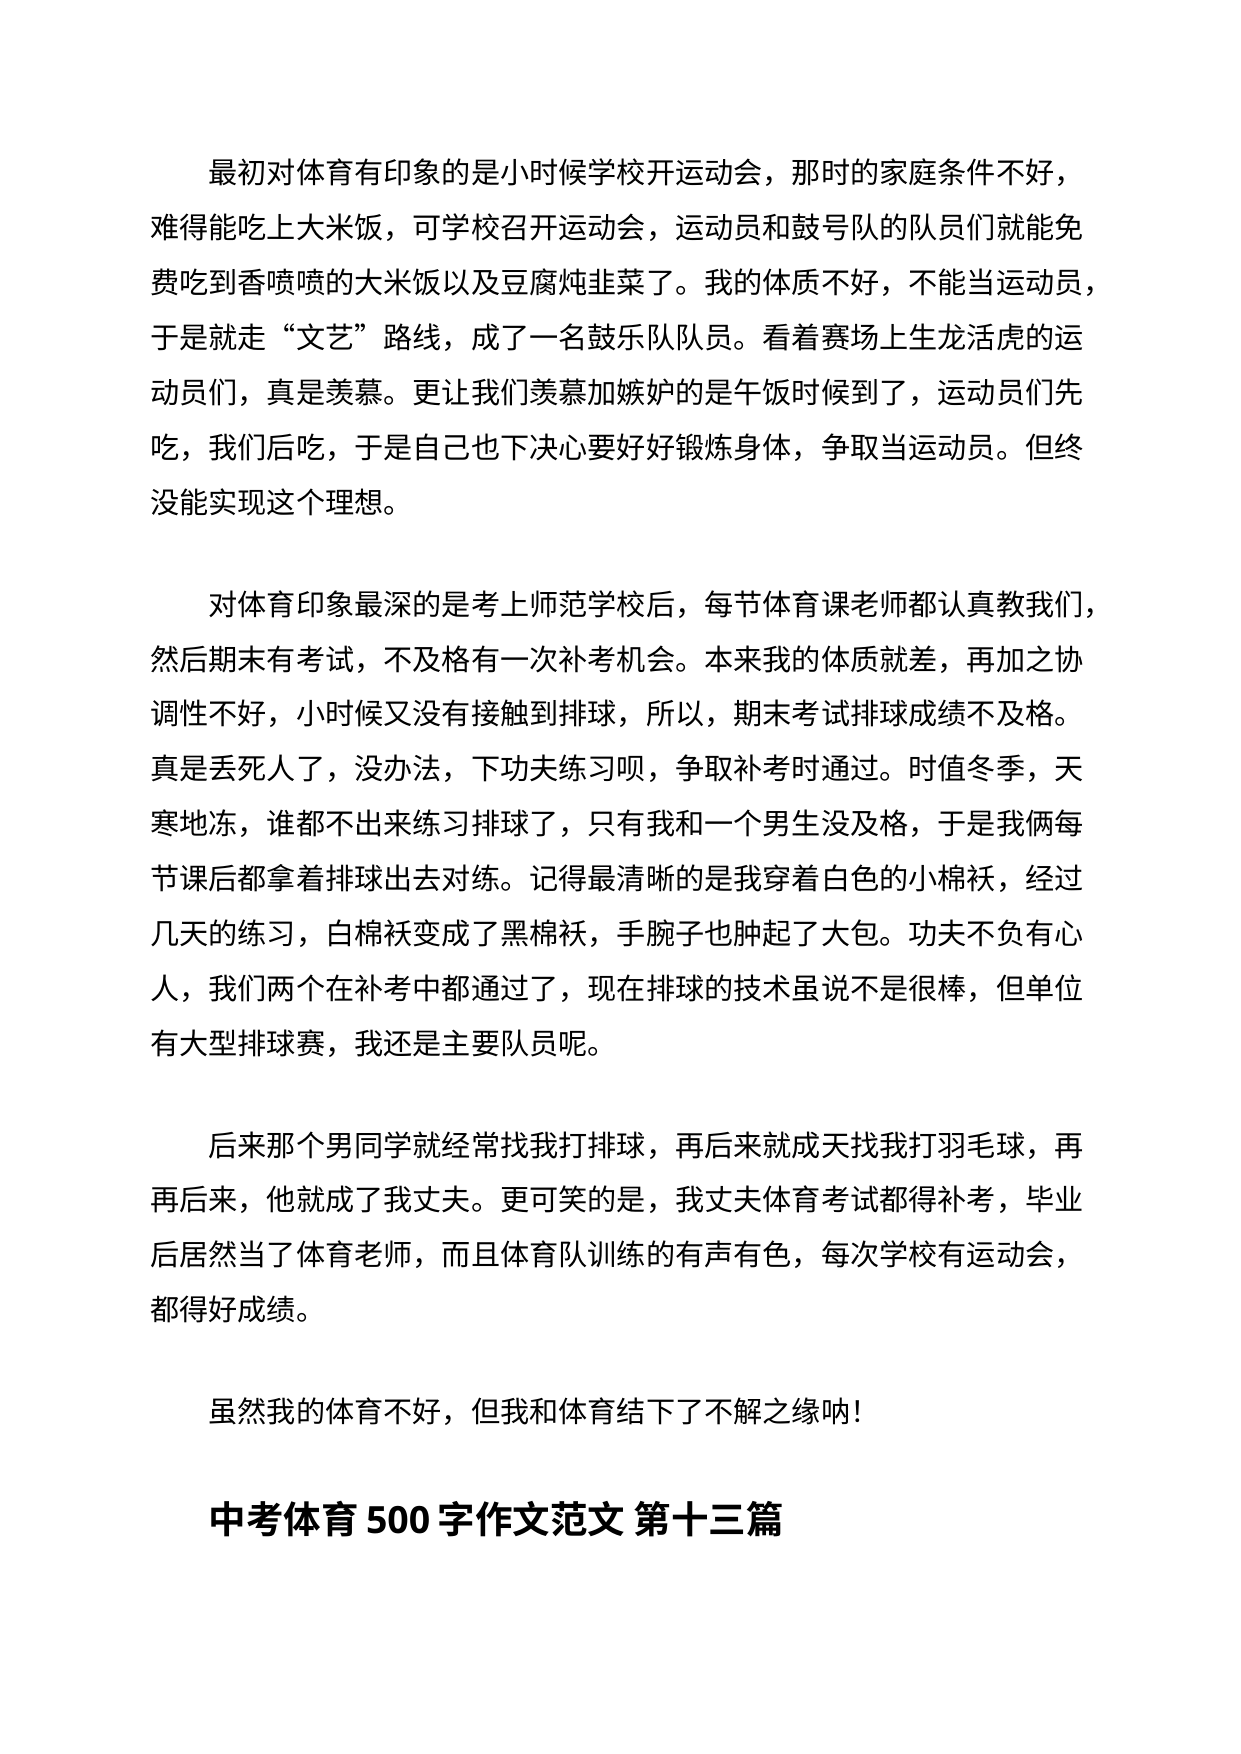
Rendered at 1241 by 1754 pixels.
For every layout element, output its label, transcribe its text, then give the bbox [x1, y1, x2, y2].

text 后来那个男同学就经常找我打排球，再后来就成天找我打羽毛球，再再后来，他就成了我丈夫。更可笑的是，我丈夫体育考试都得补考，毕业后居然当了体育老师，而且体育队训练的有声有色，每次学校有运动会，都得好成绩。 [150, 1122, 1090, 1329]
text 最初对体育有印象的是小时候学校开运动会，那时的家庭条件不好，难得能吃上大米饭，可学校召开运动会，运动员和鼓号队的队员们就能免费吃到香喷喷的大米饭以及豆腐炖韭菜了。我的体质不好，不能当运动员，于是就走“文艺”路线，成了一名鼓乐队队员。看着赛场上生龙活虎的运动员们，真是羡慕。更让我们羡慕加嫉妒的是午饭时候到了，运动员们先吃，我们后吃，于是自己也下决心要好好锻炼身体，争取当运动员。但终没能实现这个理想。 [150, 150, 1090, 522]
text 对体育印象最深的是考上师范学校后，每节体育课老师都认真教我们，然后期末有考试，不及格有一次补考机会。本来我的体质就差，再加之协调性不好，小时候又没有接触到排球，所以，期末考试排球成绩不及格。真是丢死人了，没办法，下功夫练习呗，争取补考时通过。时值冬季，天寒地冻，谁都不出来练习排球了，只有我和一个男生没及格，于是我俩每节课后都拿着排球出去对练。记得最清晰的是我穿着白色的小棉袄，经过几天的练习，白棉袄变成了黑棉袄，手腕子也肿起了大包。功夫不负有心人，我们两个在补考中都通过了，现在排球的技术虽说不是很棒，但单位有大型排球赛，我还是主要队员呢。 [150, 581, 1090, 1063]
text 虽然我的体育不好，但我和体育结下了不解之缘呐！ [150, 1388, 1090, 1431]
text 中考体育500字作文范文 第十三篇 [150, 1490, 1090, 1545]
